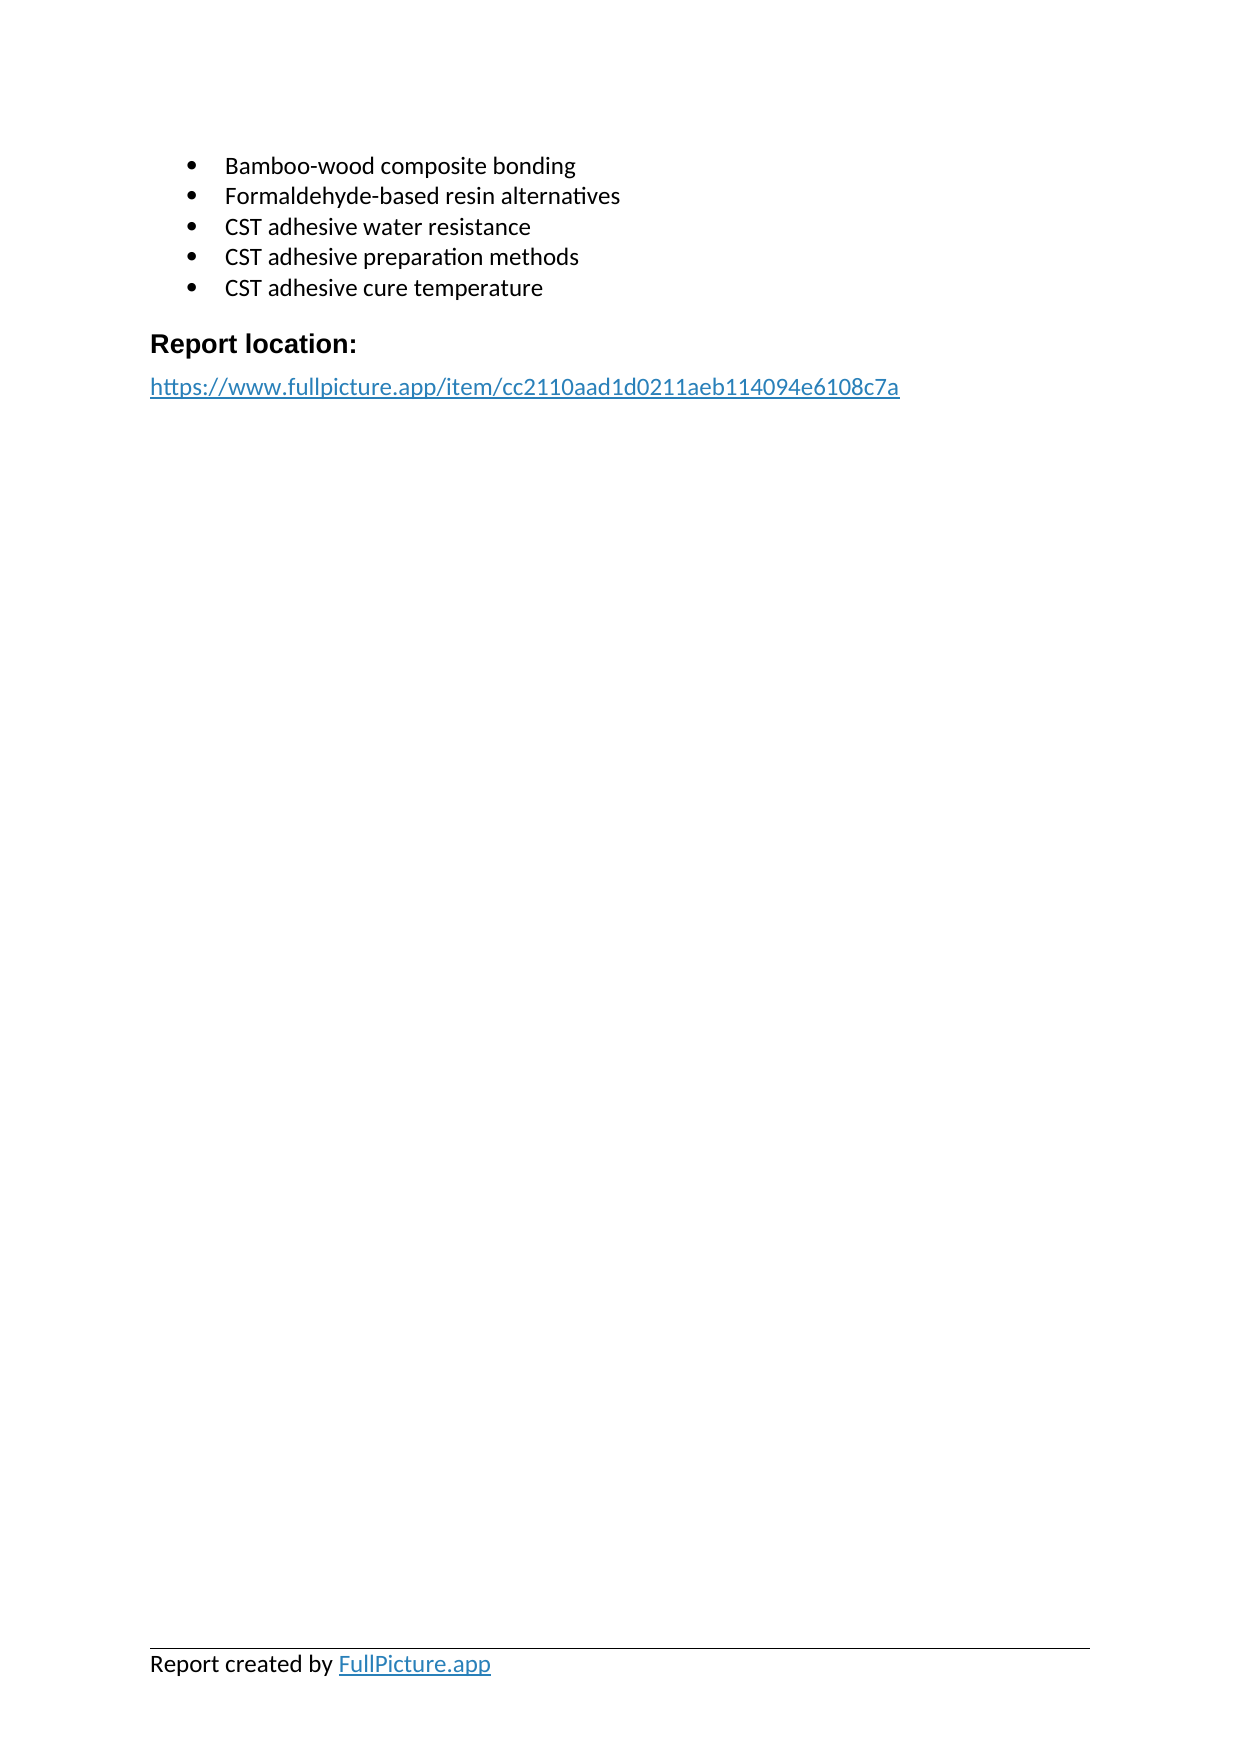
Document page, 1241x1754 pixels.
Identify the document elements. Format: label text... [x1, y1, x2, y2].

list Formaldehyde-based resin alternatives [187, 181, 1090, 211]
list CST adhesive preparation methods [187, 242, 1090, 272]
subtitle Report location: [150, 328, 1090, 359]
list CST adhesive cure temperature [187, 272, 1090, 303]
list CST adhesive water resistance [187, 211, 1090, 242]
text https://www.fullpicture.app/item/cc2110aad1d0211aeb114094e6108c7a [150, 371, 1090, 402]
list Bamboo-wood composite bonding [187, 150, 1090, 181]
